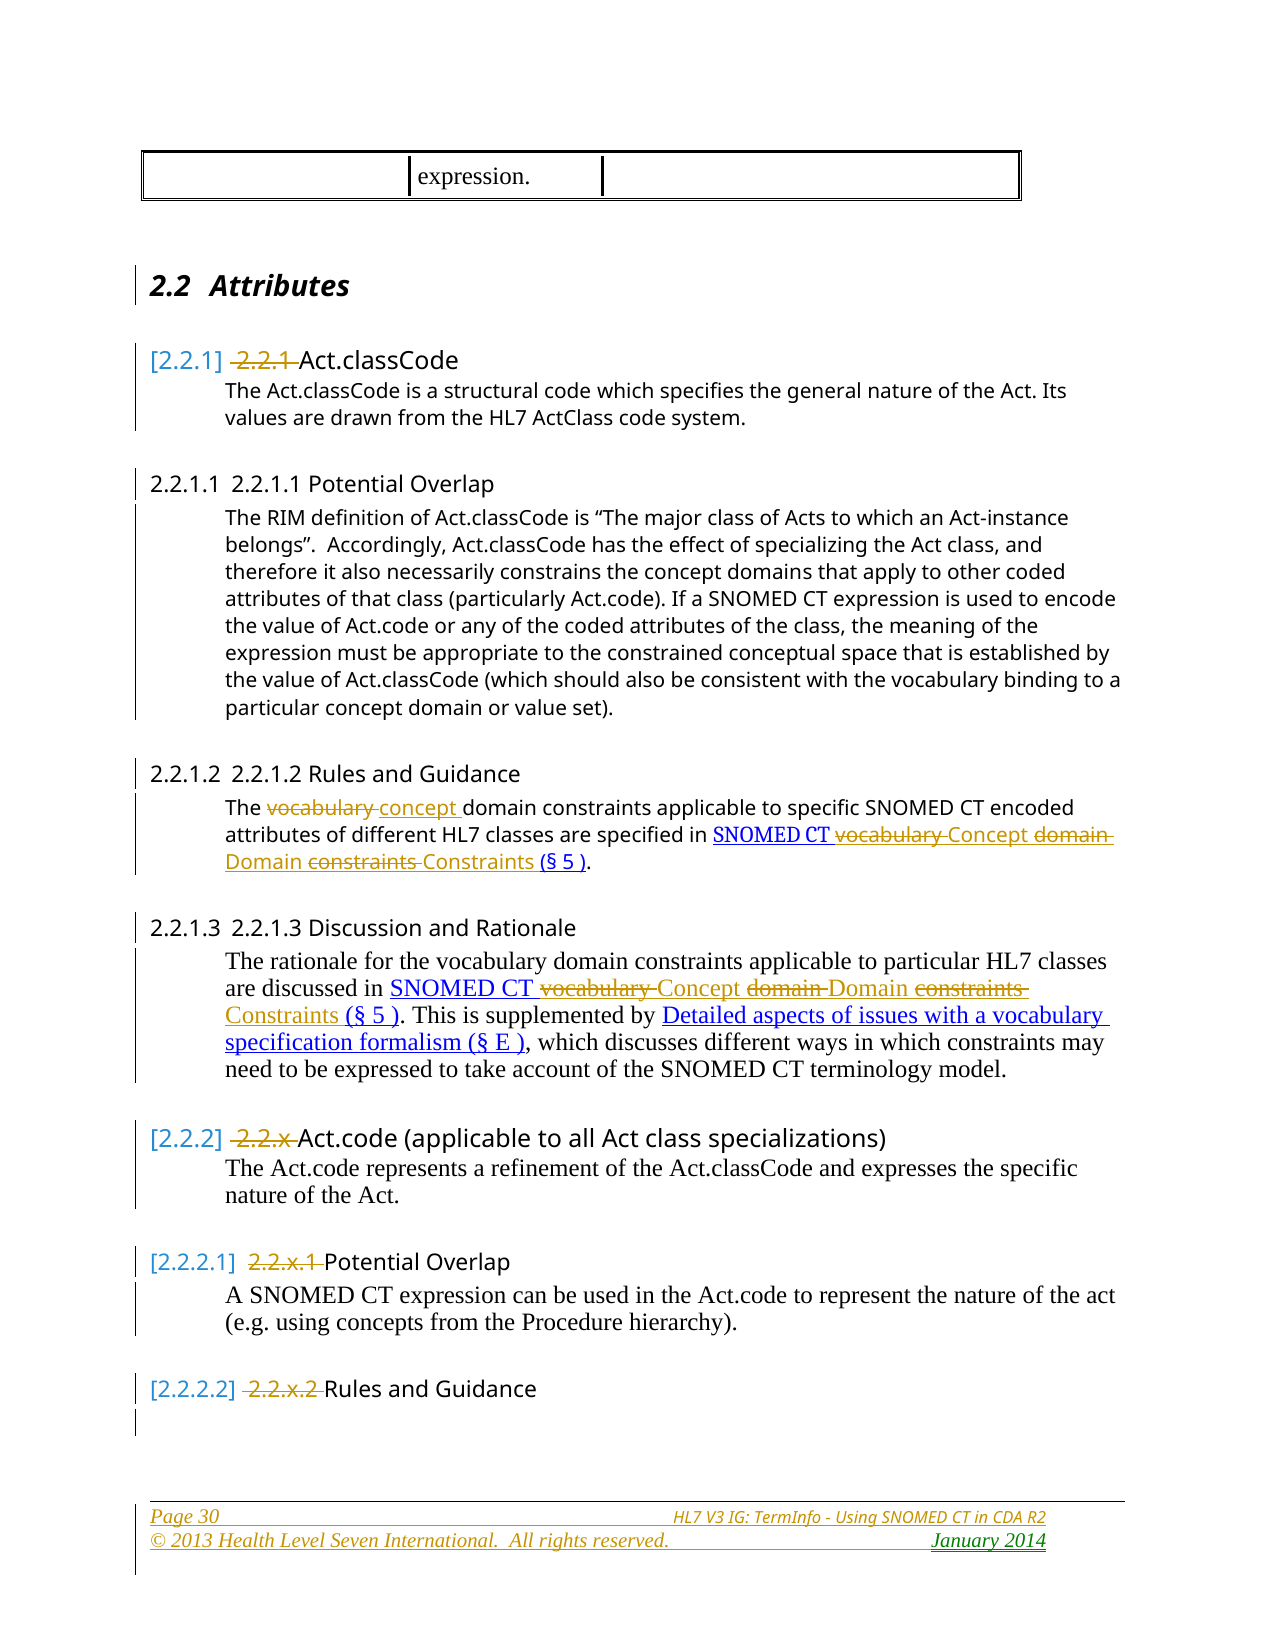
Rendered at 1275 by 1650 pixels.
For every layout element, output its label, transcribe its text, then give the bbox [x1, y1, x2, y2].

text The RIM definition of Act.classCode is “The major class of Acts to which an Act-instance belongs”. Accordingly, Act.classCode has the effect of specializing the Act class, and therefore it also necessarily constrains the concept domains that apply to other coded attributes of that class (particularly Act.code). If a SNOMED CT expression is used to encode the value of Act.code or any of the coded attributes of the class, the meaning of the expression must be appropriate to the constrained conceptual space that is established by the value of Act.classCode (which should also be consistent with the vocabulary binding to a particular concept domain or value set). [225, 504, 1125, 720]
subtitle 2.2.1.1 Potential Overlap [150, 468, 1125, 499]
subtitle 2.2.1.3 Discussion and Rationale [150, 912, 1125, 943]
subtitle Potential Overlap [150, 1246, 1125, 1277]
text The rationale for the vocabulary domain constraints applicable to particular HL7 classes are discussed in SNOMED CT (§ 5 ). This is supplemented by Detailed aspects of issues with a vocabulary specification formalism (§ E ), which discusses different ways in which constraints may need to be expressed to take account of the SNOMED CT terminology model. [225, 947, 1125, 1083]
text A SNOMED CT expression can be used in the Act.code to represent the nature of the act (e.g. using concepts from the Procedure hierarchy). [225, 1282, 1125, 1336]
subtitle Rules and Guidance [150, 1373, 1125, 1404]
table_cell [602, 153, 1018, 198]
text The Act.code represents a refinement of the Act.classCode and expresses the specific nature of the Act. [225, 1154, 1125, 1209]
text The Act.classCode is a structural code which specifies the general nature of the Act. Its values are drawn from the HL7 ActClass code system. [225, 377, 1125, 431]
subtitle Attributes [150, 265, 1125, 305]
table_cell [409, 153, 602, 198]
subtitle Act.code (applicable to all Act class specializations) [150, 1120, 1125, 1154]
text The domain constraints applicable to specific SNOMED CT encoded attributes of different HL7 classes are specified in SNOMED CT (§ 5 ). [225, 793, 1125, 874]
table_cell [144, 153, 409, 198]
subtitle 2.2.1.2 Rules and Guidance [150, 758, 1125, 789]
subtitle Act.classCode [150, 343, 1125, 377]
